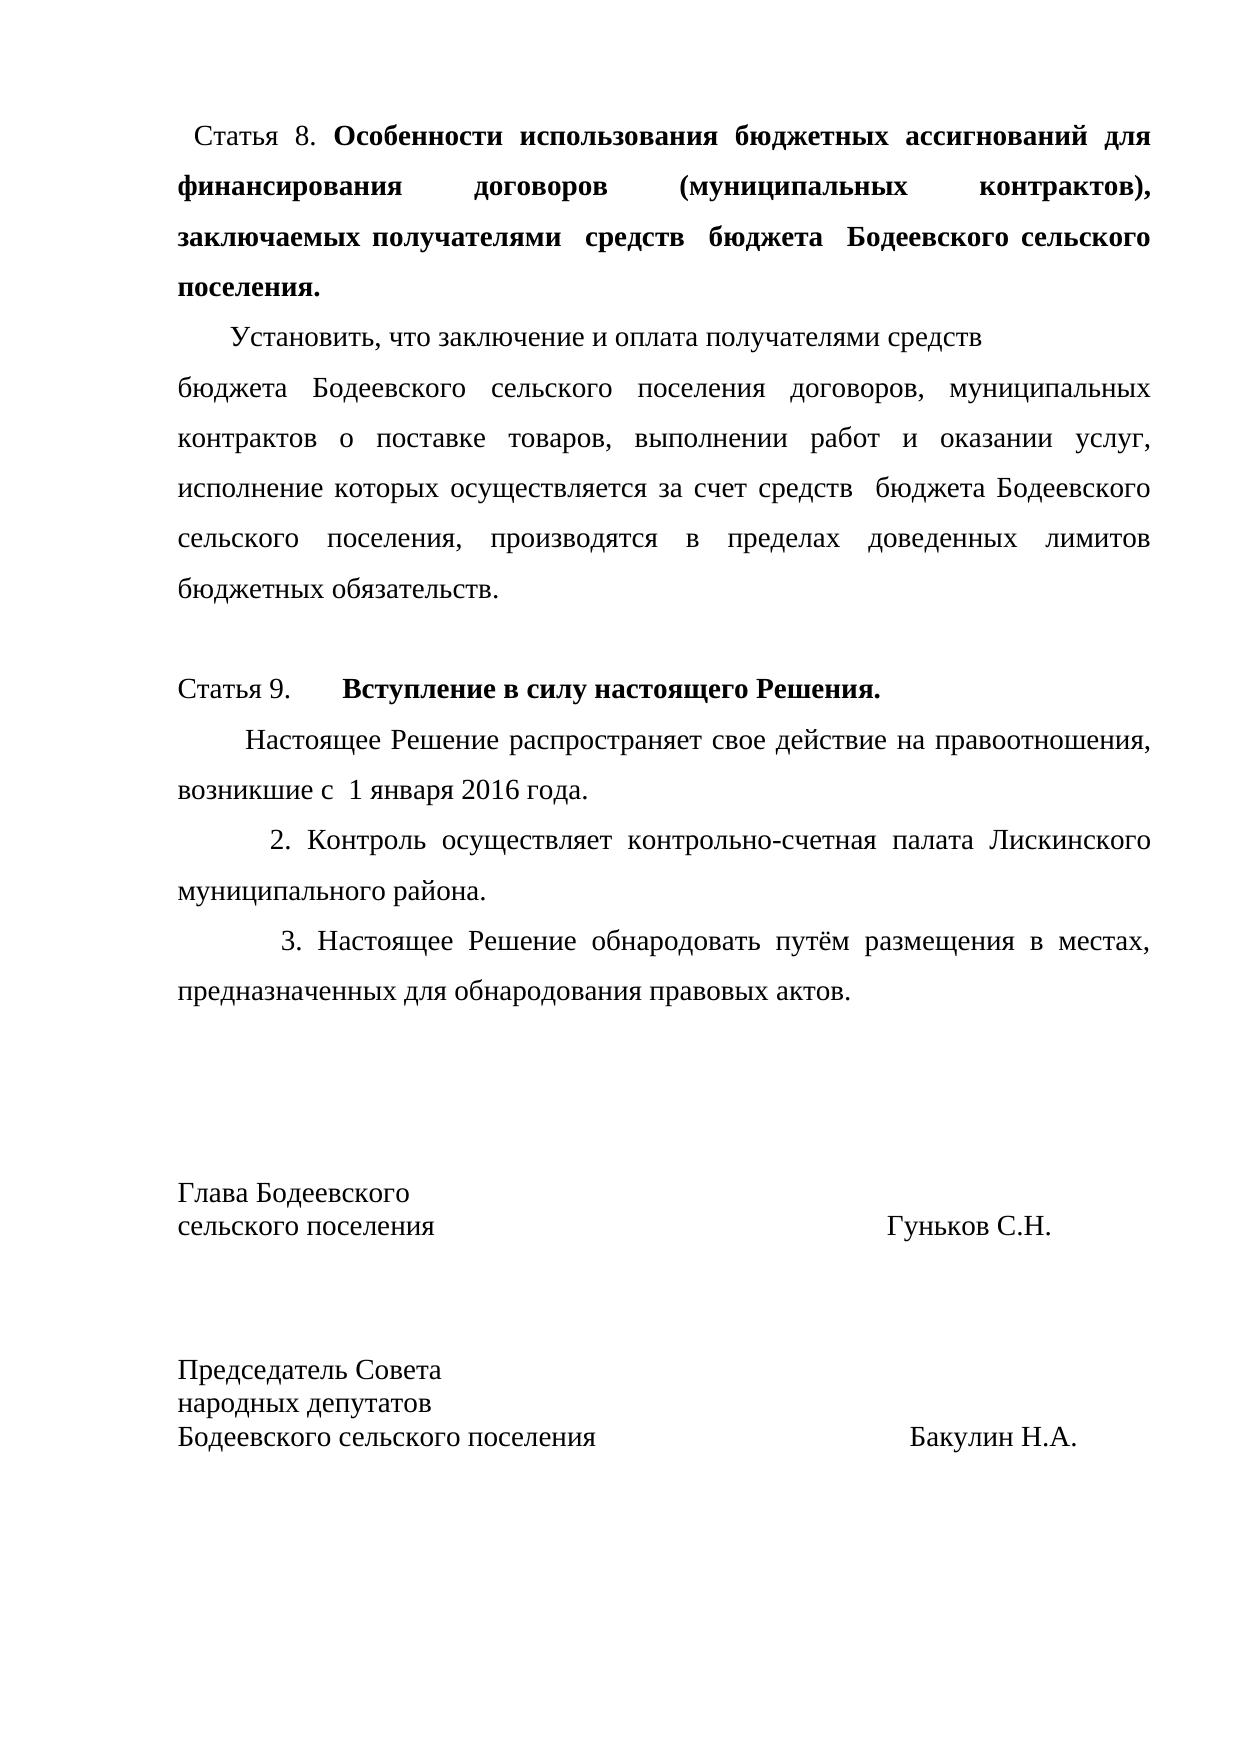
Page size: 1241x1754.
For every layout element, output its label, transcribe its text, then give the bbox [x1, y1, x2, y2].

text Статья 9. Вступление в силу настоящего Решения. [177, 672, 1152, 705]
text 2. Контроль осуществляет контрольно-счетная палата Лискинского муниципального района. [177, 822, 1152, 906]
text сельского поселения Гуньков С.Н. [177, 1208, 1152, 1242]
text Бодеевского сельского поселения Бакулин Н.А. [177, 1419, 1152, 1452]
text бюджета Бодеевского сельского поселения договоров, муниципальных контрактов о поставке товаров, выполнении работ и оказании услуг, исполнение которых осуществляется за счет средств бюджета Бодеевского сельского поселения, производятся в пределах доведенных лимитов бюджетных обязательств. [177, 370, 1152, 604]
text Настоящее Решение распространяет свое действие на правоотношения, возникшие с 1 января 2016 года. [177, 722, 1152, 806]
text Установить, что заключение и оплата получателями средств [215, 319, 1152, 353]
text Председатель Совета [177, 1352, 1152, 1385]
text народных депутатов [177, 1385, 1152, 1419]
text 3. Настоящее Решение обнародовать путём размещения в местах, предназначенных для обнародования правовых актов. [177, 923, 1152, 1007]
text Глава Бодеевского [177, 1175, 1152, 1208]
text Статья 8. Особенности использования бюджетных ассигнований для финансирования договоров (муниципальных контрактов), заключаемых получателями средств бюджета Бодеевского сельского поселения. [177, 118, 1152, 303]
